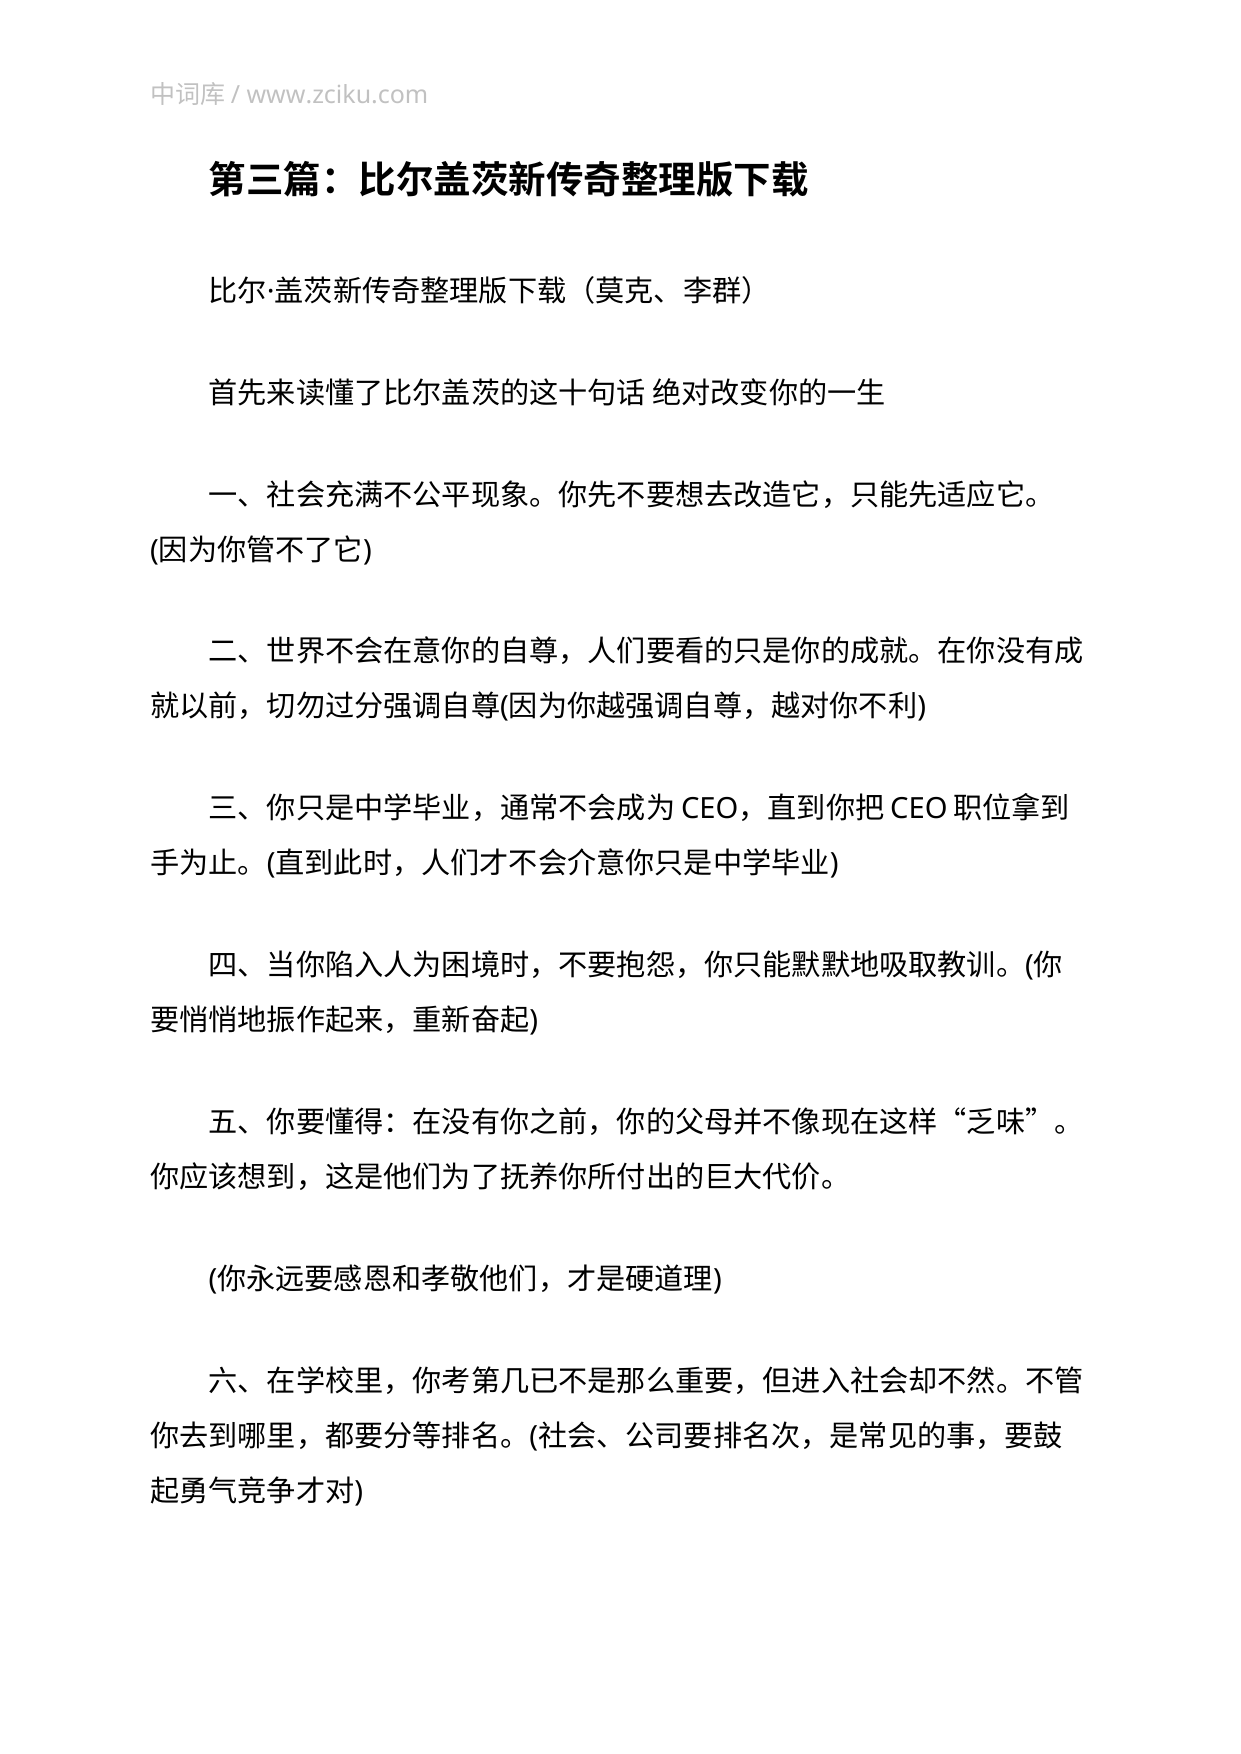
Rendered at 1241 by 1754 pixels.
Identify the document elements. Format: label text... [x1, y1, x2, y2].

text 四、当你陷入人为困境时，不要抱怨，你只能默默地吸取教训。(你要悄悄地振作起来，重新奋起) [150, 942, 1090, 1039]
text 一、社会充满不公平现象。你先不要想去改造它，只能先适应它。(因为你管不了它) [150, 471, 1090, 568]
text 五、你要懂得：在没有你之前，你的父母并不像现在这样“乏味”。你应该想到，这是他们为了抚养你所付出的巨大代价。 [150, 1099, 1090, 1196]
text (你永远要感恩和孝敬他们，才是硬道理) [150, 1256, 1090, 1298]
text 六、在学校里，你考第几已不是那么重要，但进入社会却不然。不管你去到哪里，都要分等排名。(社会、公司要排名次，是常见的事，要鼓起勇气竞争才对) [150, 1357, 1090, 1510]
text 三、你只是中学毕业，通常不会成为CEO，直到你把CEO职位拿到手为止。(直到此时，人们才不会介意你只是中学毕业) [150, 785, 1090, 882]
text 首先来读懂了比尔盖茨的这十句话 绝对改变你的一生 [150, 369, 1090, 412]
text 第三篇：比尔盖茨新传奇整理版下载 [150, 150, 1090, 204]
text 比尔·盖茨新传奇整理版下载（莫克、李群） [150, 267, 1090, 310]
text 二、世界不会在意你的自尊，人们要看的只是你的成就。在你没有成就以前，切勿过分强调自尊(因为你越强调自尊，越对你不利) [150, 628, 1090, 725]
